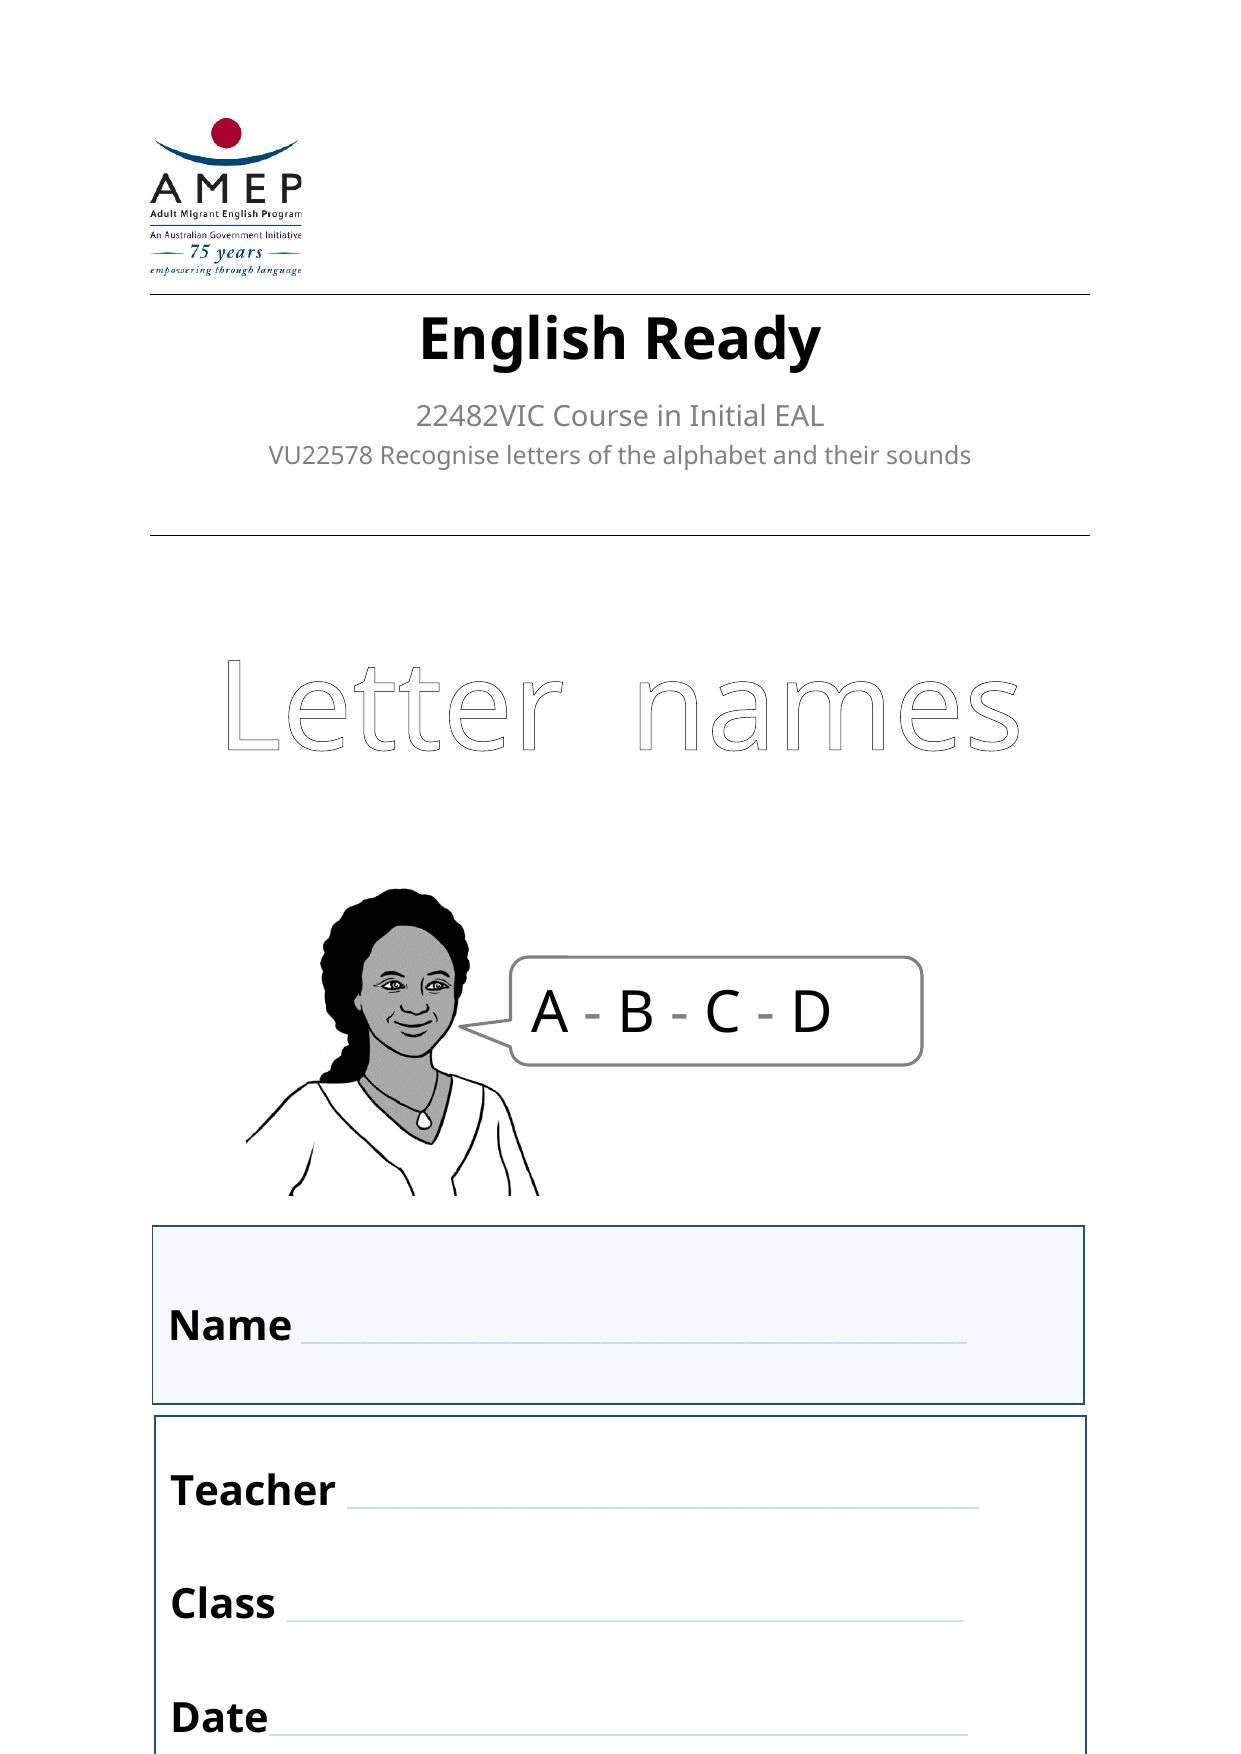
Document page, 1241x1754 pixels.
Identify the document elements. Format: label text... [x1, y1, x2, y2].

text 22482VIC Course in Initial EAL VU22578 Recognise letters of the alphabet and their sounds [150, 395, 1090, 535]
text English Ready [150, 295, 1090, 376]
picture [150, 118, 302, 276]
picture [246, 874, 547, 1196]
